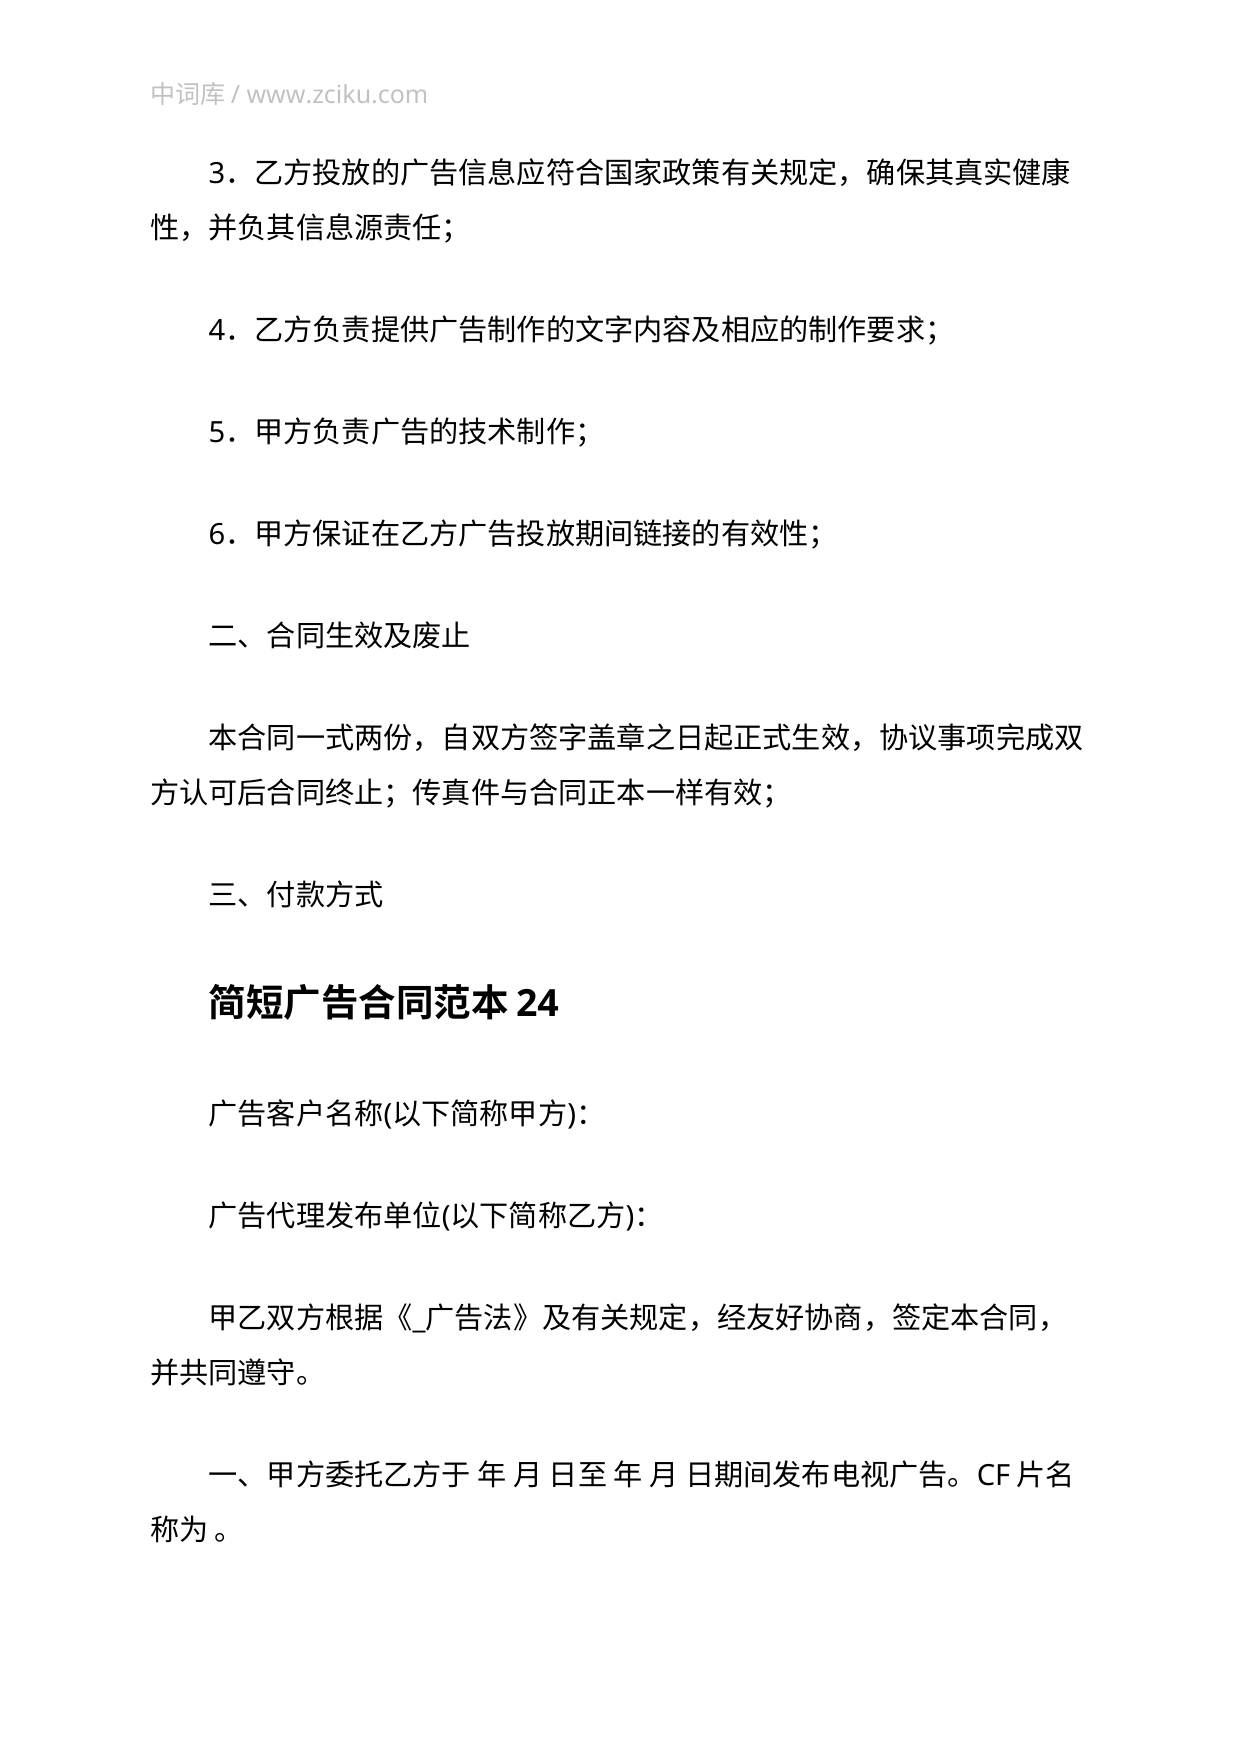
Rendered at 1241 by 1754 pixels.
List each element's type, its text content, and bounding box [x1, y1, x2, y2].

text 广告代理发布单位(以下简称乙方)： [150, 1192, 1090, 1235]
text 本合同一式两份，自双方签字盖章之日起正式生效，协议事项完成双方认可后合同终止；传真件与合同正本一样有效； [150, 714, 1090, 812]
text 6．甲方保证在乙方广告投放期间链接的有效性； [150, 511, 1090, 553]
text 4．乙方负责提供广告制作的文字内容及相应的制作要求； [150, 307, 1090, 349]
text 简短广告合同范本24 [150, 973, 1090, 1027]
text 一、甲方委托乙方于 年 月 日至 年 月 日期间发布电视广告。CF片名称为 。 [150, 1451, 1090, 1548]
text 二、合同生效及废止 [150, 613, 1090, 655]
text 广告客户名称(以下简称甲方)： [150, 1091, 1090, 1133]
text 3．乙方投放的广告信息应符合国家政策有关规定，确保其真实健康性，并负其信息源责任； [150, 150, 1090, 247]
text 5．甲方负责广告的技术制作； [150, 409, 1090, 451]
text 三、付款方式 [150, 871, 1090, 913]
text 甲乙双方根据《_广告法》及有关规定，经友好协商，签定本合同，并共同遵守。 [150, 1294, 1090, 1392]
